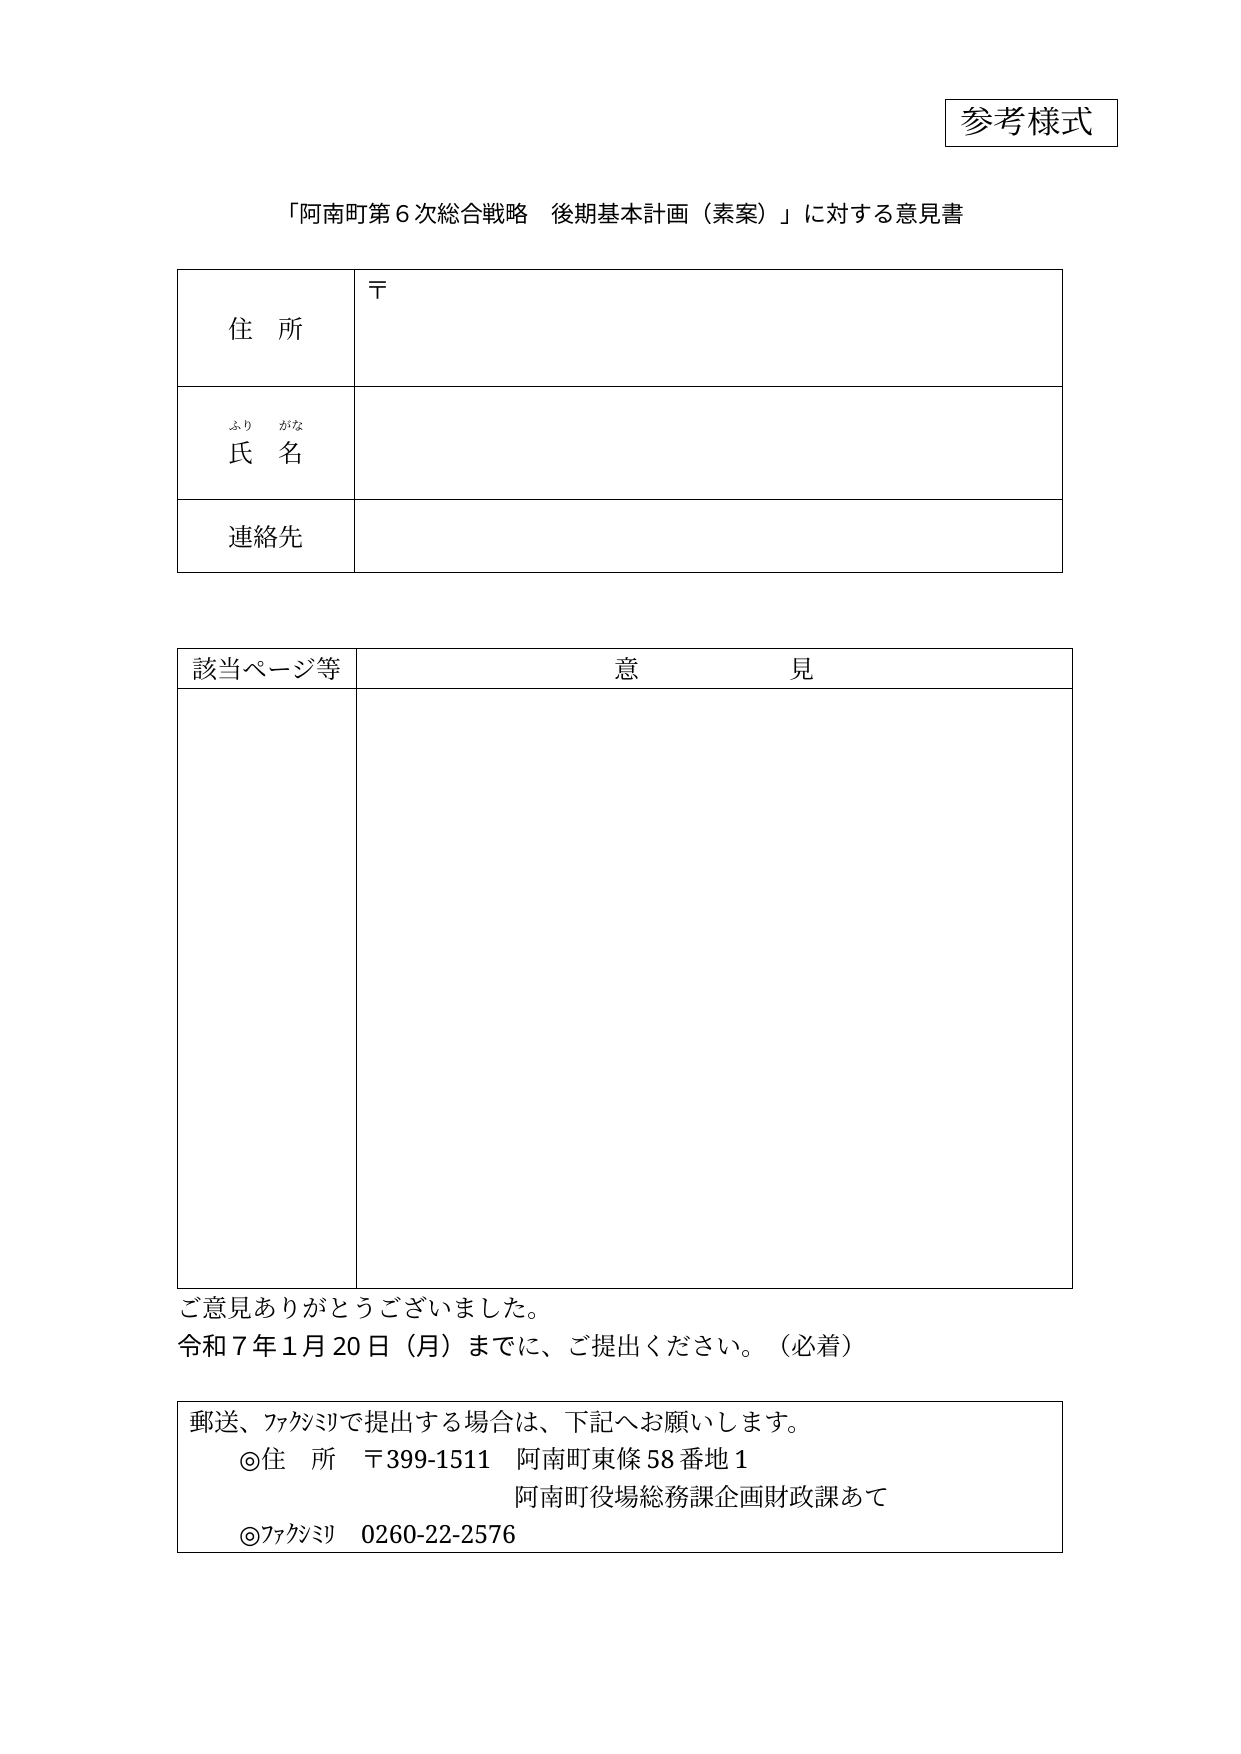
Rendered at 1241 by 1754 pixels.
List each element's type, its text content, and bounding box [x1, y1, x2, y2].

table_cell [178, 387, 354, 499]
table_header 該当ページ等 [178, 649, 356, 687]
text ご意見ありがとうございました。 [177, 1289, 963, 1326]
table_cell [355, 500, 1062, 572]
table_header 住 所 [178, 270, 354, 386]
text 「阿南町第６次総合戦略 後期基本計画（素案）」に対する意見書 [177, 194, 1063, 231]
text 令和７年１月20日（月）までに、ご提出ください。（必着） [177, 1326, 1063, 1363]
table_header 〒 [355, 270, 1062, 386]
table_cell [355, 387, 1062, 499]
table_cell 連絡先 [178, 500, 354, 572]
table_header 郵送、ﾌｧｸｼﾐﾘで提出する場合は、下記へお願いします。 ◎住 所 〒399-1511 阿南町東條58番地1 阿南町役場総務課企画財政課あて ◎ﾌｧｸｼﾐﾘ 0260-22-2576 [178, 1402, 1062, 1552]
table_header 意 見 [357, 649, 1072, 687]
table_cell [178, 689, 356, 1287]
table_cell [357, 689, 1072, 1287]
